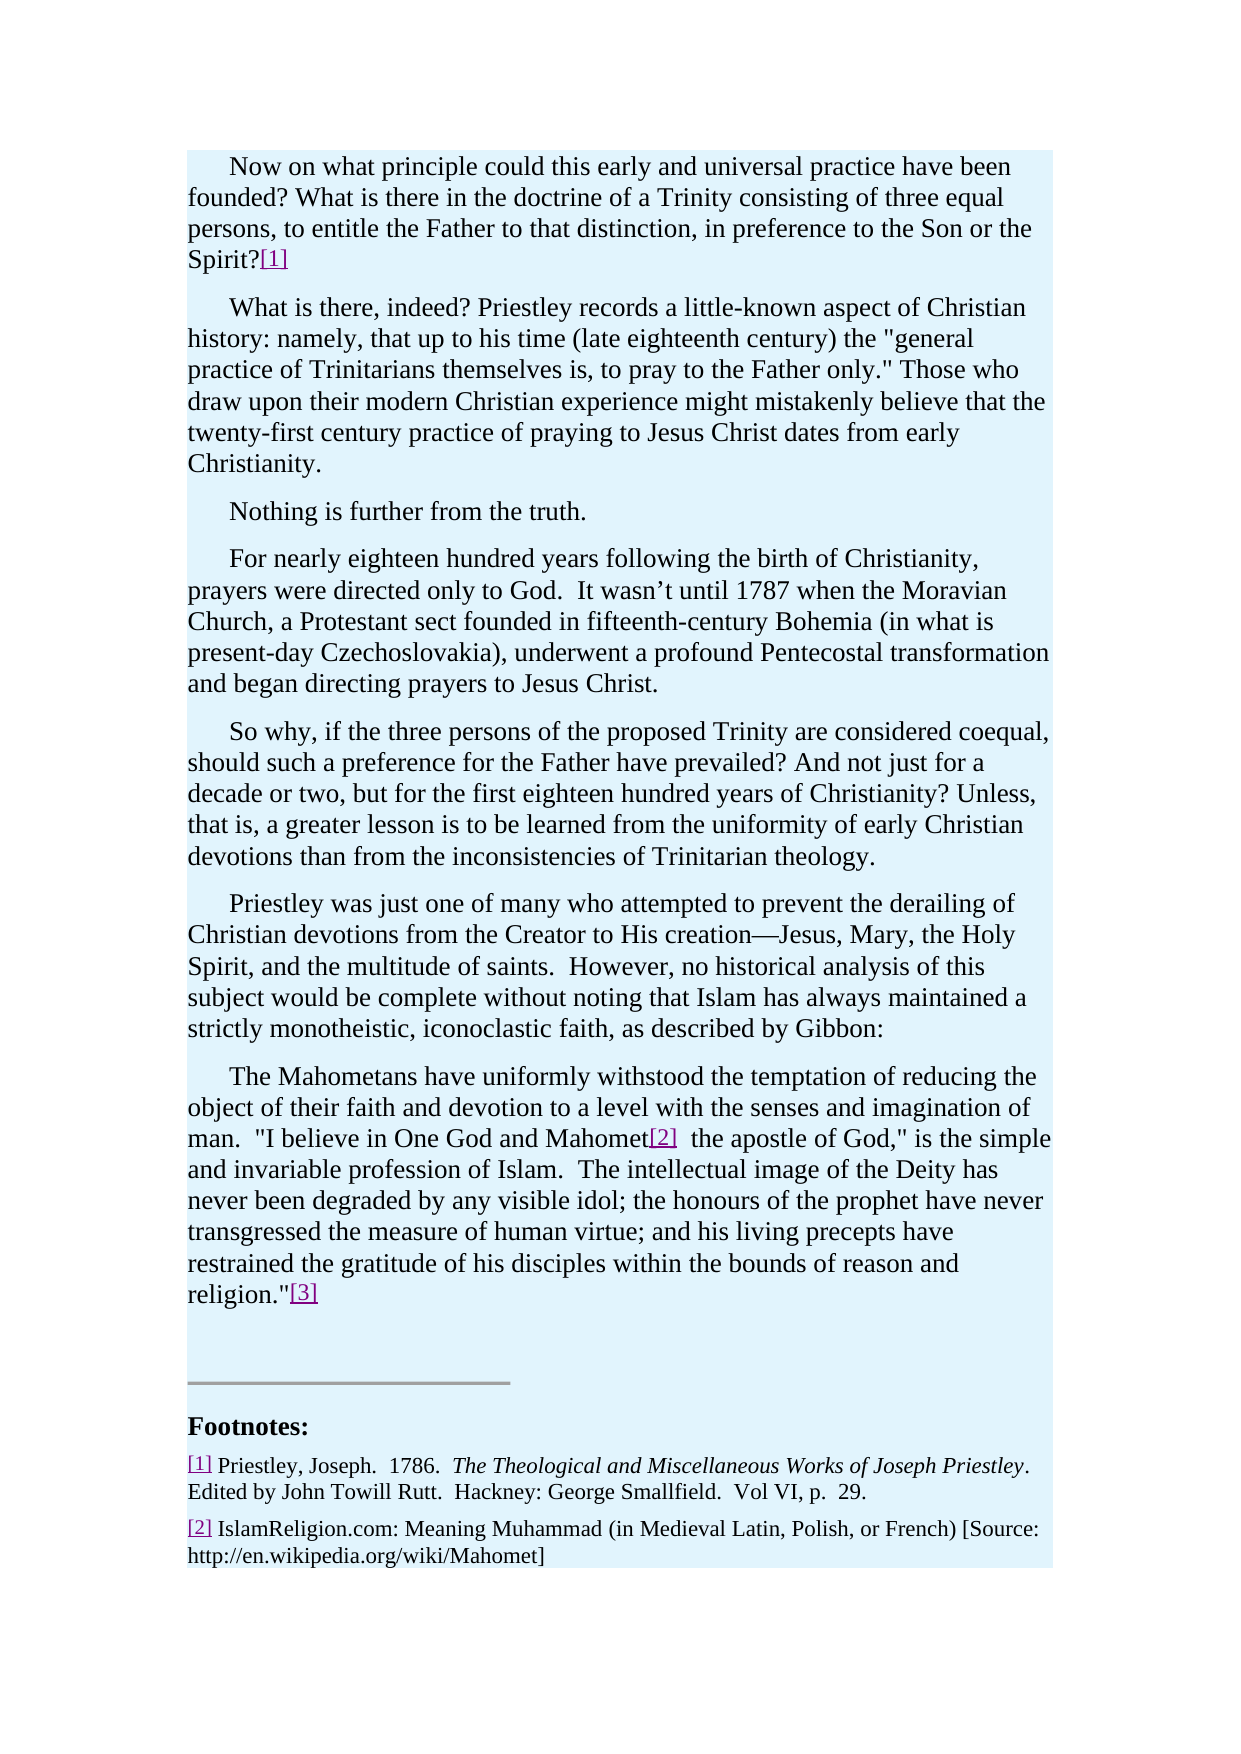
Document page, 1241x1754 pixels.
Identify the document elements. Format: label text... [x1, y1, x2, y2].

text The Mahometans have uniformly withstood the temptation of reducing the object of their faith and devotion to a level with the senses and imagination of man. "I believe in One God and Mahomet[2] the apostle of God," is the simple and invariable profession of Islam. The intellectual image of the Deity has never been degraded by any visible idol; the honours of the prophet have never transgressed the measure of human virtue; and his living precepts have restrained the gratitude of his disciples within the bounds of reason and religion."[3] [187, 1060, 1053, 1309]
text [2] IslamReligion.com: Meaning Muhammad (in Medieval Latin, Polish, or French) [Source: http://en.wikipedia.org/wiki/Mahomet] [187, 1515, 1053, 1568]
text Nothing is further from the truth. [187, 495, 1053, 526]
text Now on what principle could this early and universal practice have been founded? What is there in the doctrine of a Trinity consisting of three equal persons, to entitle the Father to that distinction, in preference to the Son or the Spirit?[1] [187, 150, 1053, 274]
text What is there, indeed? Priestley records a little-known aspect of Christian history: namely, that up to his time (late eighteenth century) the "general practice of Trinitarians themselves is, to pray to the Father only." Those who draw upon their modern Christian experience might mistakenly believe that the twenty-first century practice of praying to Jesus Christ dates from early Christianity. [187, 291, 1053, 478]
text [1] Priestley, Joseph. 1786. The Theological and Miscellaneous Works of Joseph Priestley. Edited by John Towill Rutt. Hackney: George Smallfield. Vol VI, p. 29. [187, 1451, 1053, 1504]
text For nearly eighteen hundred years following the birth of Christianity, prayers were directed only to God. It wasn’t until 1787 when the Moravian Church, a Protestant sect founded in fifteenth-century Bohemia (in what is present-day Czechoslovakia), underwent a profound Pentecostal transformation and began directing prayers to Jesus Christ. [187, 543, 1053, 698]
text Footnotes: [187, 1410, 1053, 1441]
text Priestley was just one of many who attempted to prevent the derailing of Christian devotions from the Creator to His creation—Jesus, Mary, the Holy Spirit, and the multitude of saints. However, no historical analysis of this subject would be complete without noting that Islam has always maintained a strictly monotheistic, iconoclastic faith, as described by Gibbon: [187, 887, 1053, 1043]
text So why, if the three persons of the proposed Trinity are considered coequal, should such a preference for the Father have prevailed? And not just for a decade or two, but for the first eighteen hundred years of Christianity? Unless, that is, a greater lesson is to be learned from the uniformity of early Christian devotions than from the inconsistencies of Trinitarian theology. [187, 715, 1053, 871]
